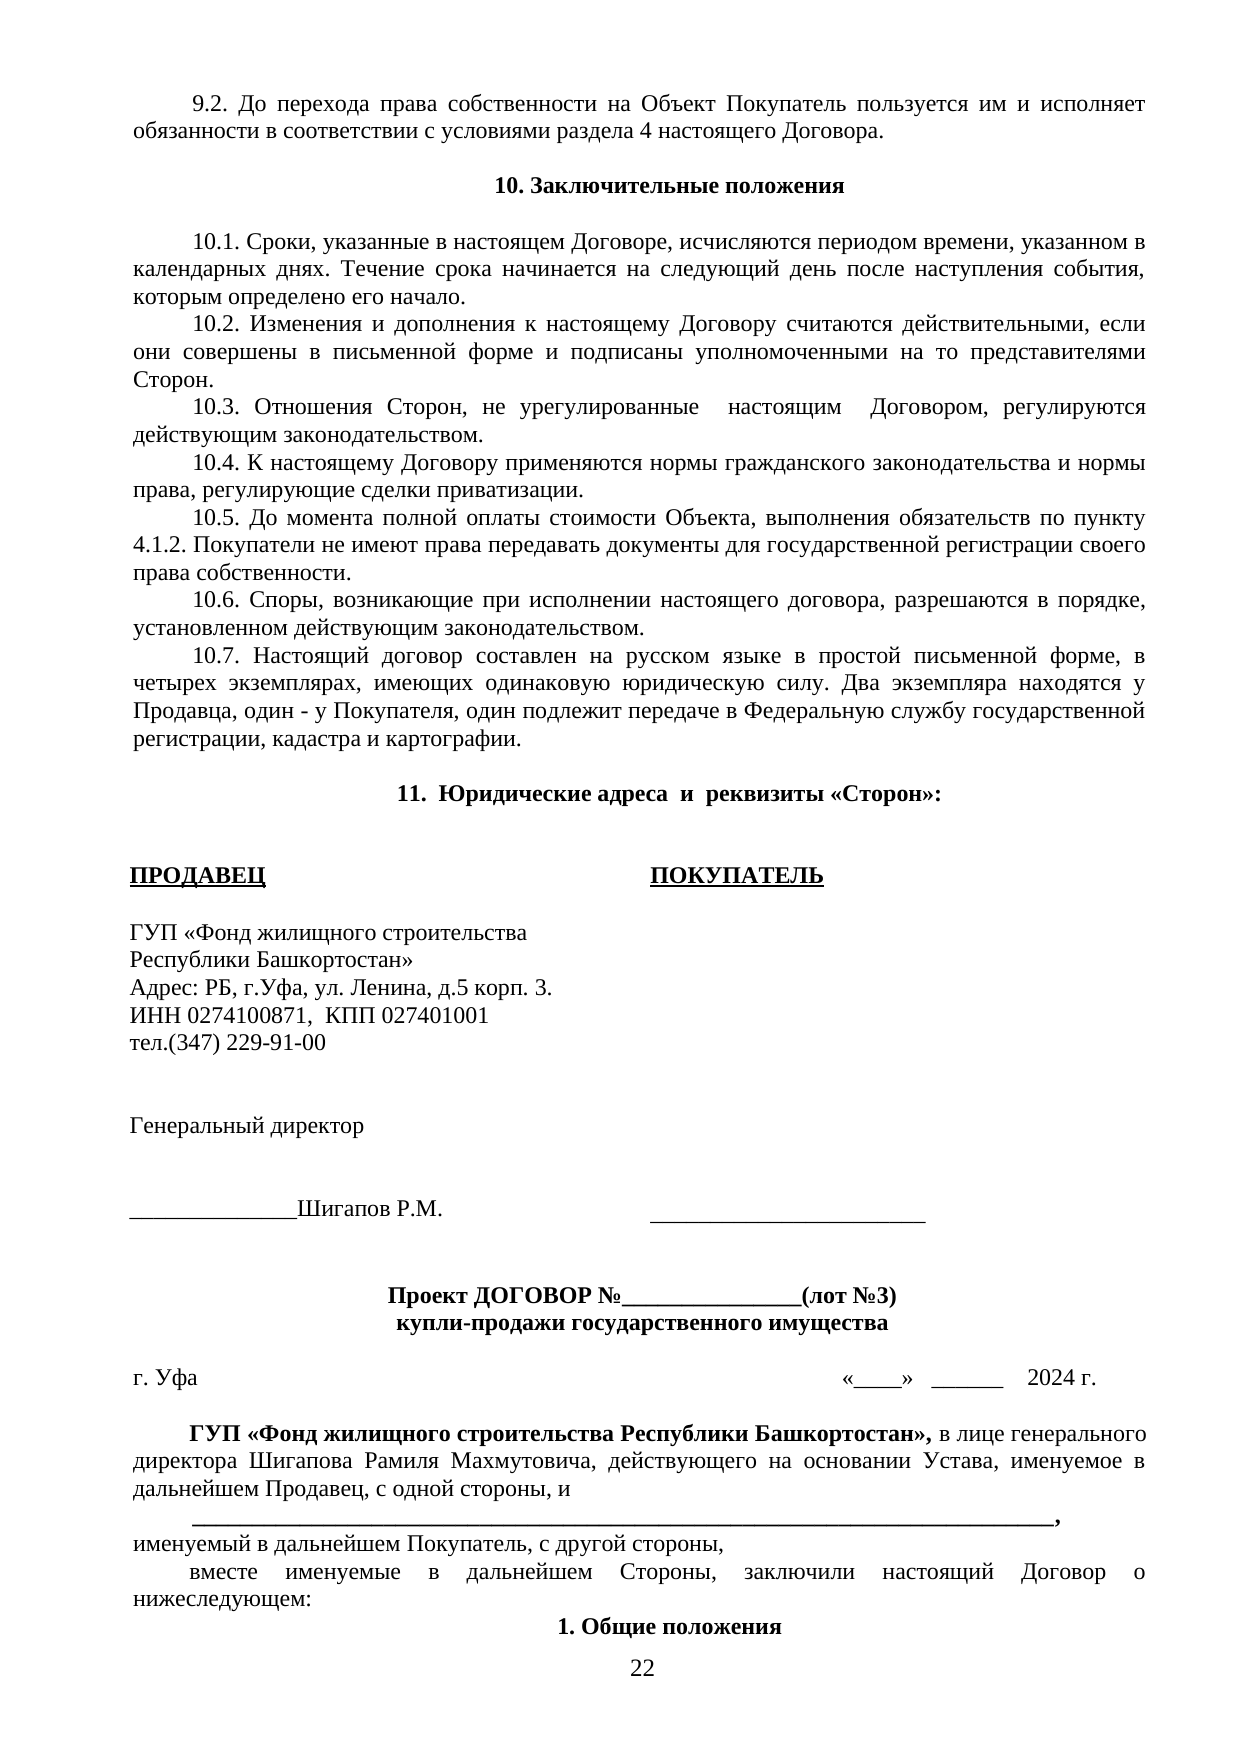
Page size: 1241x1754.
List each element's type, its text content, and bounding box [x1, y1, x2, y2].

text Проект ДОГОВОР №_______________(лот №3) [133, 1281, 1152, 1308]
table_header ПОКУПАТЕЛЬ _______________________ [639, 862, 1162, 1225]
text ГУП «Фонд жилищного строительства Республики Башкортостан», в лице генерального директора Шигапова Рамиля Махмутовича, действующего на основании Устава, именуемое в дальнейшем Продавец, с одной стороны, и [133, 1419, 1147, 1501]
text 10.1. Сроки, указанные в настоящем Договоре, исчисляются периодом времени, указанном в календарных днях. Течение срока начинается на следующий день после наступления события, которым определено его начало. [133, 227, 1147, 309]
text 10.5. До момента полной оплаты стоимости Объекта, выполнения обязательств по пункту 4.1.2. Покупатели не имеют права передавать документы для государственной регистрации своего права собственности. [133, 503, 1147, 586]
table_header ПРОДАВЕЦ ГУП «Фонд жилищного строительства Республики Башкортостан» Адрес: РБ, г.Уфа, ул. Ленина, д.5 корп. 3. ИНН 0274100871, КПП 027401001 тел.(347) 229-91-00 Генеральный директор ______________Шигапов Р.М. [118, 862, 639, 1225]
text 10.2. Изменения и дополнения к настоящему Договору считаются действительными, если они совершены в письменной форме и подписаны уполномоченными на то представителями Сторон. [133, 309, 1147, 392]
text 11. Юридические адреса и реквизиты «Сторон»: [133, 779, 1147, 806]
text 1. Общие положения [133, 1612, 1147, 1639]
text купли-продажи государственного имущества [133, 1308, 1152, 1336]
text ________________________________________________________________________, именуемый в дальнейшем Покупатель, с другой стороны, [133, 1501, 1152, 1557]
text 9.2. До перехода права собственности на Объект Покупатель пользуется им и исполняет обязанности в соответствии с условиями раздела 4 настоящего Договора. [133, 89, 1147, 144]
text 10.3. Отношения Сторон, не урегулированные настоящим Договором, регулируются действующим законодательством. [133, 392, 1147, 447]
text г. Уфа «____» ______ 2024 г. [133, 1363, 1152, 1391]
text 10.7. Настоящий договор составлен на русском языке в простой письменной форме, в четырех экземплярах, имеющих одинаковую юридическую силу. Два экземпляра находятся у Продавца, один - у Покупателя, один подлежит передаче в Федеральную службу государственной регистрации, кадастра и картографии. [133, 641, 1147, 751]
text 10. Заключительные положения [133, 171, 1147, 199]
text вместе именуемые в дальнейшем Стороны, заключили настоящий Договор о нижеследующем: [133, 1557, 1147, 1612]
text 10.6. Споры, возникающие при исполнении настоящего договора, разрешаются в порядке, установленном действующим законодательством. [133, 586, 1147, 641]
text 10.4. К настоящему Договору применяются нормы гражданского законодательства и нормы права, регулирующие сделки приватизации. [133, 447, 1147, 503]
